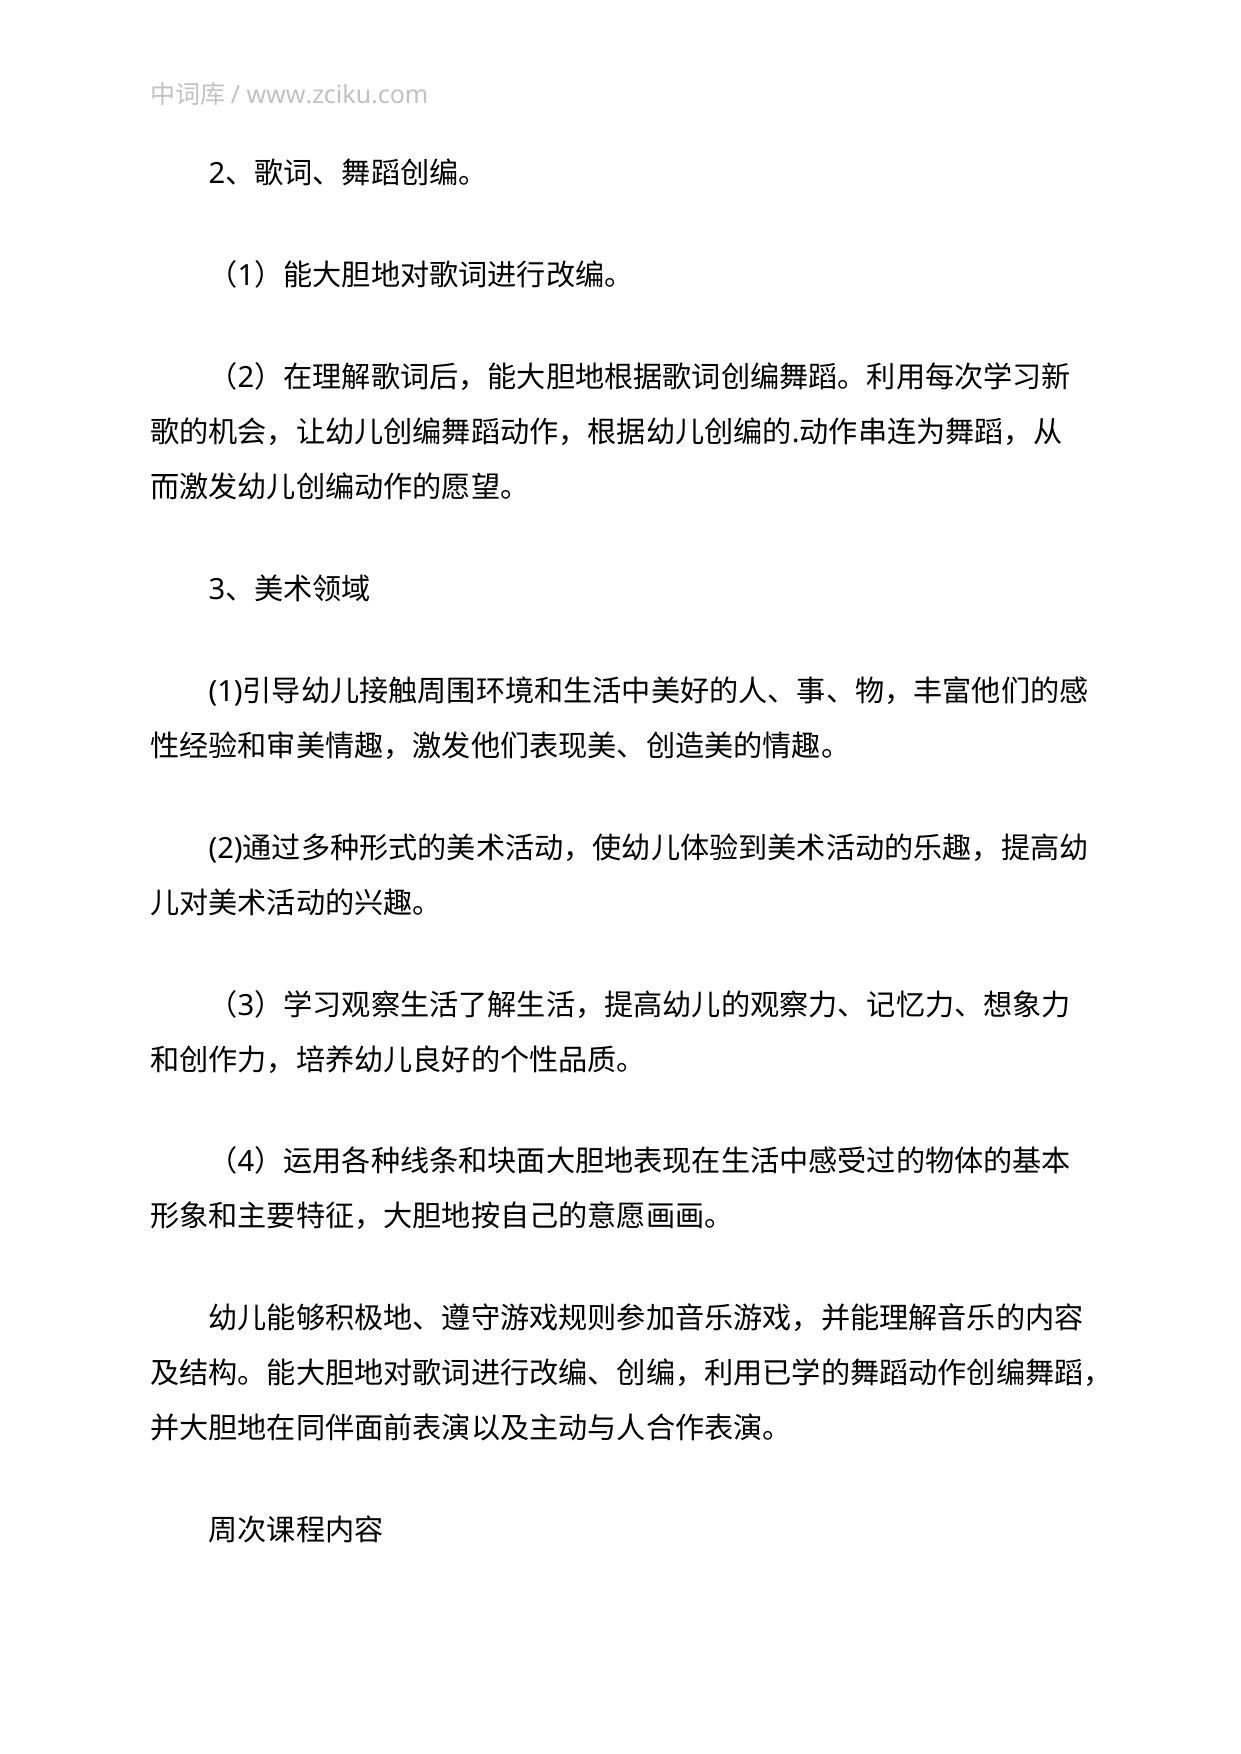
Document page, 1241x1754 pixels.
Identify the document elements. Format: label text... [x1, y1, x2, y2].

text 幼儿能够积极地、遵守游戏规则参加音乐游戏，并能理解音乐的内容及结构。能大胆地对歌词进行改编、创编，利用已学的舞蹈动作创编舞蹈，并大胆地在同伴面前表演以及主动与人合作表演。 [150, 1295, 1090, 1447]
text 周次课程内容 [150, 1506, 1090, 1549]
text （2）在理解歌词后，能大胆地根据歌词创编舞蹈。利用每次学习新歌的机会，让幼儿创编舞蹈动作，根据幼儿创编的.动作串连为舞蹈，从而激发幼儿创编动作的愿望。 [150, 354, 1090, 506]
text 3、美术领域 [150, 566, 1090, 608]
text (1)引导幼儿接触周围环境和生活中美好的人、事、物，丰富他们的感性经验和审美情趣，激发他们表现美、创造美的情趣。 [150, 668, 1090, 765]
text (2)通过多种形式的美术活动，使幼儿体验到美术活动的乐趣，提高幼儿对美术活动的兴趣。 [150, 824, 1090, 922]
text （1）能大胆地对歌词进行改编。 [150, 252, 1090, 294]
text 2、歌词、舞蹈创编。 [150, 150, 1090, 192]
text （3）学习观察生活了解生活，提高幼儿的观察力、记忆力、想象力和创作力，培养幼儿良好的个性品质。 [150, 981, 1090, 1078]
text （4）运用各种线条和块面大胆地表现在生活中感受过的物体的基本形象和主要特征，大胆地按自己的意愿画画。 [150, 1138, 1090, 1235]
